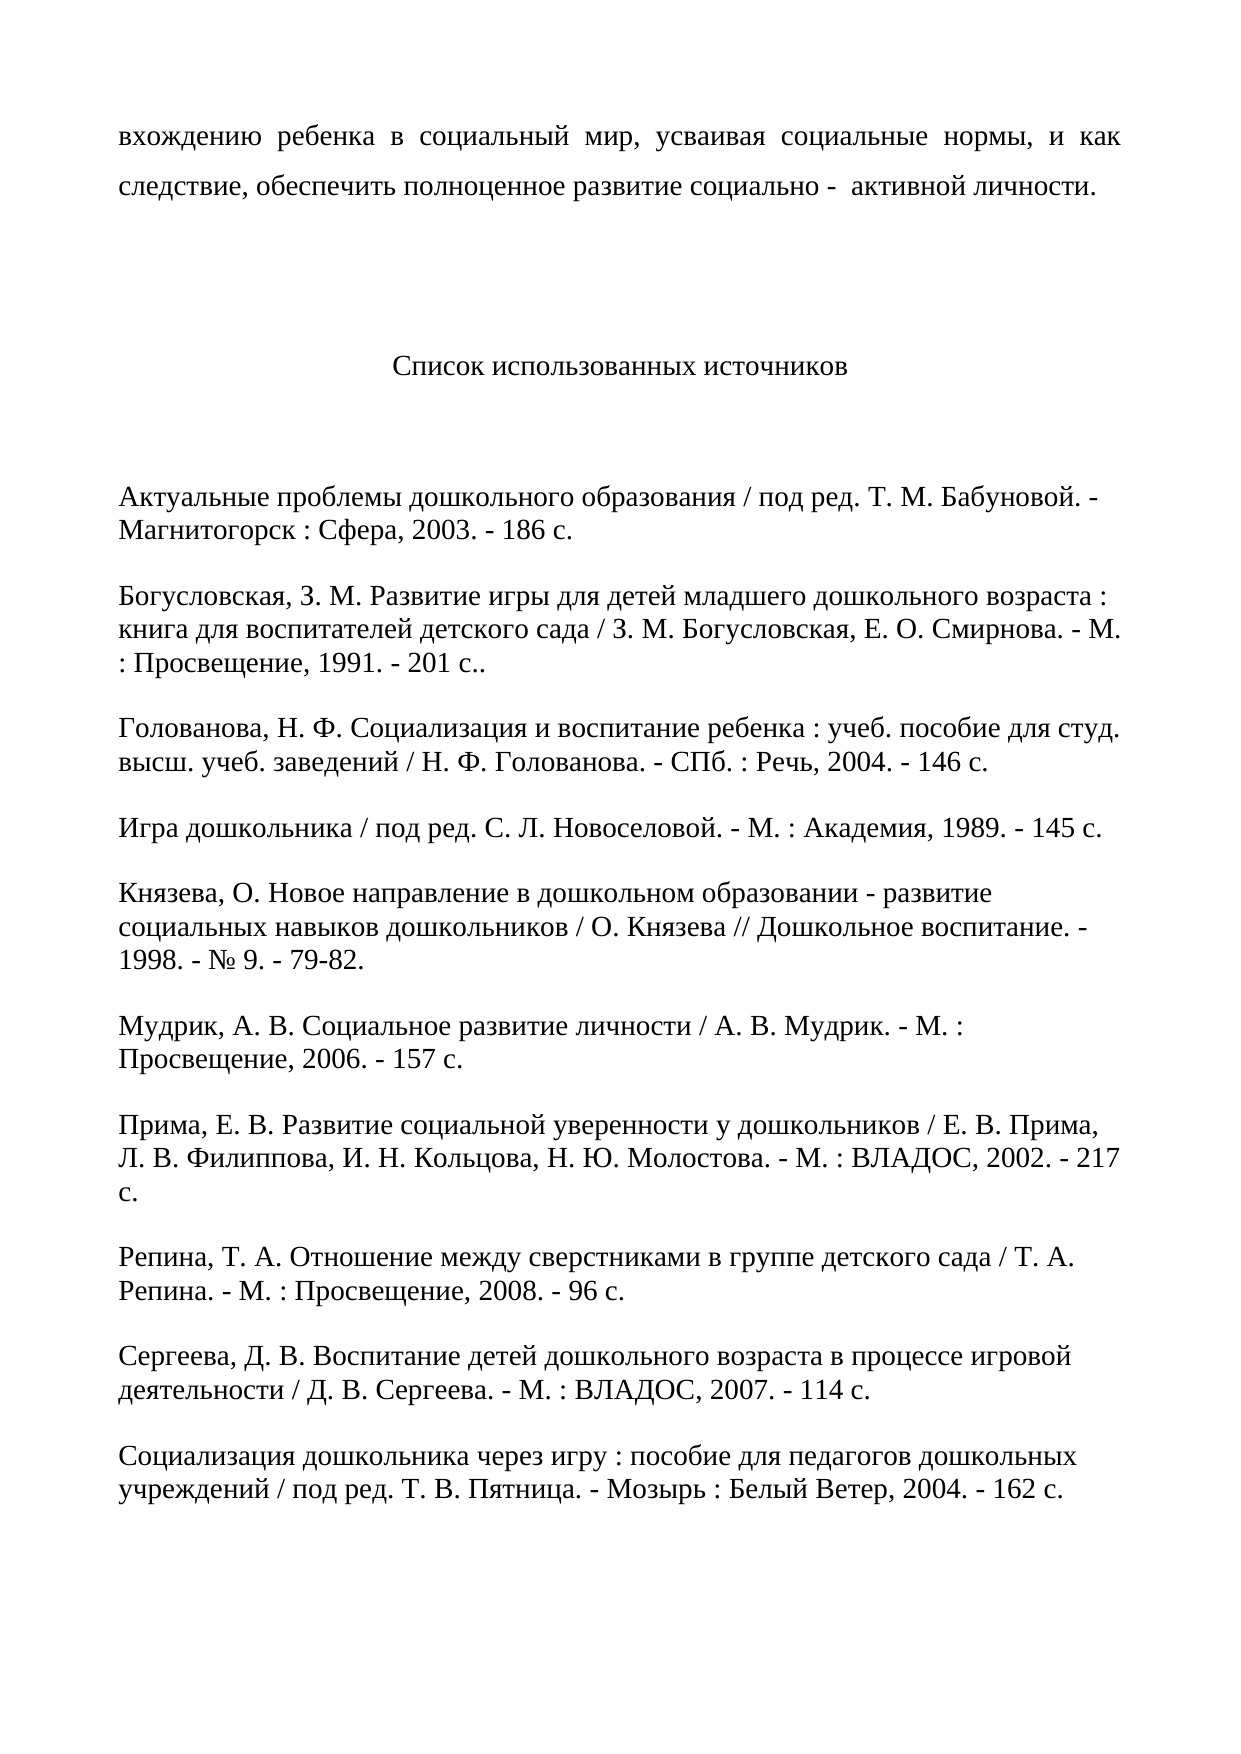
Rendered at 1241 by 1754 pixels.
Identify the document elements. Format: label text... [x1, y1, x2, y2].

text Сергеева, Д. В. Воспитание детей дошкольного возраста в процессе игровой деятельности / Д. В. Сергеева. - М. : ВЛАДОС, 2007. - 114 с. [118, 1338, 1122, 1406]
text Голованова, Н. Ф. Социализация и воспитание ребенка : учеб. пособие для студ. высш. учеб. заведений / Н. Ф. Голованова. - СПб. : Речь, 2004. - 146 с. [118, 711, 1122, 778]
text Богусловская, З. М. Развитие игры для детей младшего дошкольного возраста : книга для воспитателей детского сада / З. М. Богусловская, Е. О. Смирнова. - М. : Просвещение, 1991. - 201 с.. [118, 578, 1122, 679]
text Мудрик, А. В. Социальное развитие личности / А. В. Мудрик. - М. : Просвещение, 2006. - 157 с. [118, 1008, 1122, 1075]
text Актуальные проблемы дошкольного образования / под ред. Т. М. Бабуновой. - Магнитогорск : Сфера, 2003. - 186 с. [118, 479, 1122, 546]
text Социализация дошкольника через игру : пособие для педагогов дошкольных учреждений / под ред. Т. В. Пятница. - Мозырь : Белый Ветер, 2004. - 162 с. [118, 1438, 1122, 1505]
text Игра дошкольника / под ред. С. Л. Новоселовой. - М. : Академия, 1989. - 145 с. [118, 810, 1122, 843]
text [118, 118, 1122, 202]
text Репина, Т. А. Отношение между сверстниками в группе детского сада / Т. А. Репина. - М. : Просвещение, 2008. - 96 с. [118, 1239, 1122, 1307]
text Князева, О. Новое направление в дошкольном образовании - развитие социальных навыков дошкольников / О. Князева // Дошкольное воспитание. - 1998. - № 9. - 79-82. [118, 875, 1122, 976]
text Список использованных источников [118, 348, 1122, 381]
text Прима, Е. В. Развитие социальной уверенности у дошкольников / Е. В. Прима, Л. В. Филиппова, И. Н. Кольцова, Н. Ю. Молостова. - М. : ВЛАДОС, 2002. - 217 с. [118, 1107, 1122, 1207]
